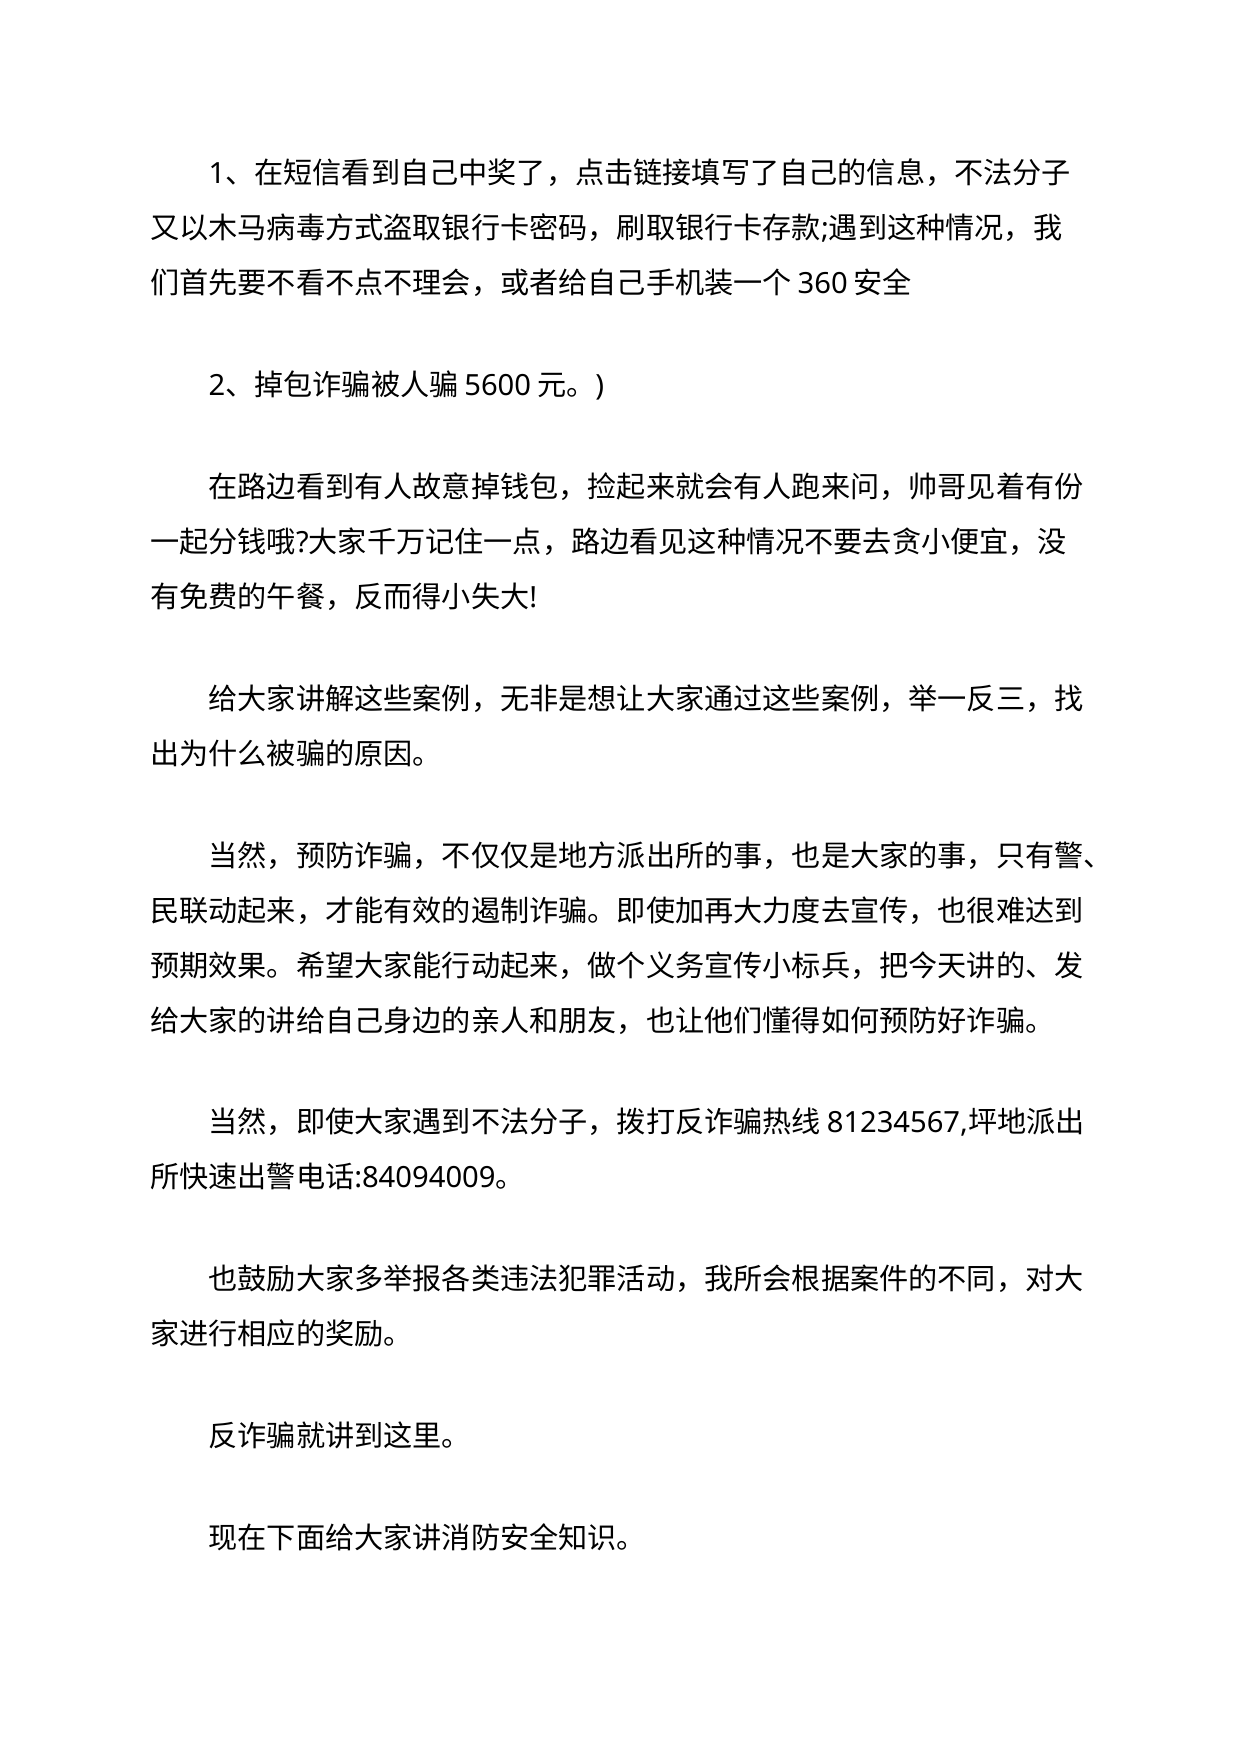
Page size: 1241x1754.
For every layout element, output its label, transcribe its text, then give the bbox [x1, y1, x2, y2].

text 给大家讲解这些案例，无非是想让大家通过这些案例，举一反三，找出为什么被骗的原因。 [150, 676, 1090, 773]
text 现在下面给大家讲消防安全知识。 [150, 1514, 1090, 1557]
text 也鼓励大家多举报各类违法犯罪活动，我所会根据案件的不同，对大家进行相应的奖励。 [150, 1256, 1090, 1353]
text 当然，即使大家遇到不法分子，拨打反诈骗热线81234567,坪地派出所快速出警电话:84094009。 [150, 1099, 1090, 1196]
text 当然，预防诈骗，不仅仅是地方派出所的事，也是大家的事，只有警、民联动起来，才能有效的遏制诈骗。即使加再大力度去宣传，也很难达到预期效果。希望大家能行动起来，做个义务宣传小标兵，把今天讲的、发给大家的讲给自己身边的亲人和朋友，也让他们懂得如何预防好诈骗。 [150, 832, 1090, 1039]
text 2、掉包诈骗被人骗5600元。) [150, 362, 1090, 404]
text 1、在短信看到自己中奖了，点击链接填写了自己的信息，不法分子又以木马病毒方式盗取银行卡密码，刷取银行卡存款;遇到这种情况，我们首先要不看不点不理会，或者给自己手机装一个360安全 [150, 150, 1090, 302]
text 反诈骗就讲到这里。 [150, 1413, 1090, 1455]
text 在路边看到有人故意掉钱包，捡起来就会有人跑来问，帅哥见着有份一起分钱哦?大家千万记住一点，路边看见这种情况不要去贪小便宜，没有免费的午餐，反而得小失大! [150, 464, 1090, 616]
